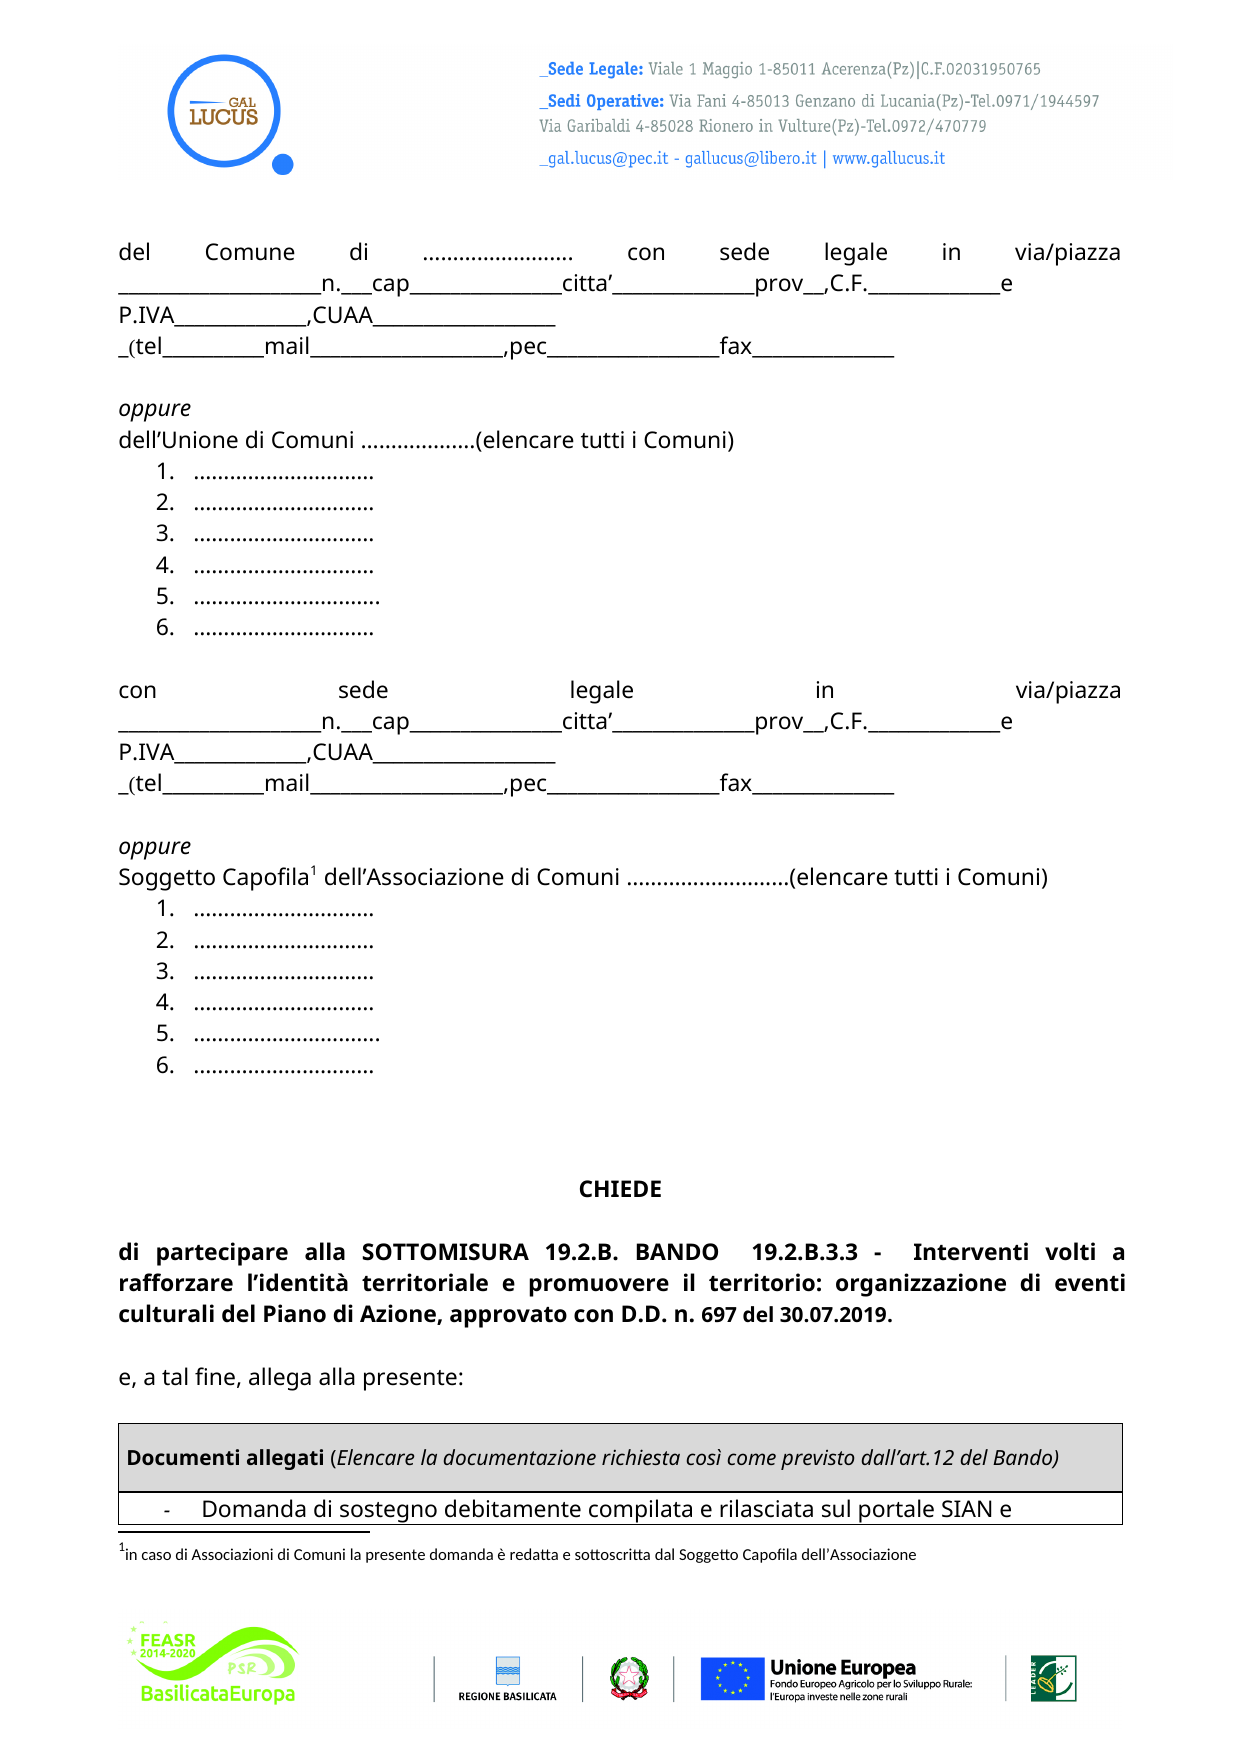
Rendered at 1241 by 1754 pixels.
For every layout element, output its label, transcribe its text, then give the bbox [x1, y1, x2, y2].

list ………………………… [156, 986, 1122, 1017]
table_cell Domanda di sostegno debitamente compilata e rilasciata sul portale SIAN e sottoscritta digitalmente [119, 1493, 1122, 1524]
text di partecipare alla SOTTOMISURA 19.2.B. BANDO 19.2.B.3.3 - Interventi volti a rafforzare l’identità territoriale e promuovere il territorio: organizzazione di eventi culturali del Piano di Azione, approvato con D.D. n. 697 del 30.07.2019. [118, 1236, 1128, 1329]
text dell’Unione di Comuni ……………….(elencare tutti i Comuni) [118, 423, 1122, 454]
list …………………………. [156, 1017, 1122, 1048]
text Soggetto Capofila dell’Associazione di Comuni ………………………(elencare tutti i Comuni) [118, 861, 1122, 892]
picture [118, 44, 1173, 180]
list ………………………… [156, 486, 1122, 517]
list ………………………… [156, 611, 1122, 642]
text e, a tal fine, allega alla presente: [118, 1361, 1128, 1392]
table_header Documenti allegati (Elencare la documentazione richiesta così come previsto dall’art.12 del Bando) [119, 1424, 1122, 1491]
text con sede legale in via/piazza ____________________n.___cap_______________citta’______________prov__,C.F._____________e P.IVA_____________,CUAA___________________(tel__________mail___________________,pec_________________fax______________ [118, 673, 1122, 798]
text oppure [118, 392, 1122, 423]
text del Comune di ……………………. con sede legale in via/piazza ____________________n.___cap_______________citta’______________prov__,C.F._____________e P.IVA_____________,CUAA___________________(tel__________mail___________________,pec_________________fax______________ [118, 236, 1122, 361]
list ………………………… [156, 454, 1122, 486]
text oppure [118, 829, 1122, 861]
list ………………………… [156, 892, 1122, 923]
list ………………………… [156, 954, 1122, 986]
list ………………………… [156, 517, 1122, 548]
picture [118, 1609, 1123, 1729]
list …………………………. [156, 579, 1122, 611]
list ………………………… [156, 1048, 1122, 1079]
list ………………………… [156, 923, 1122, 954]
text CHIEDE [118, 1173, 1122, 1204]
list ………………………… [156, 548, 1122, 579]
